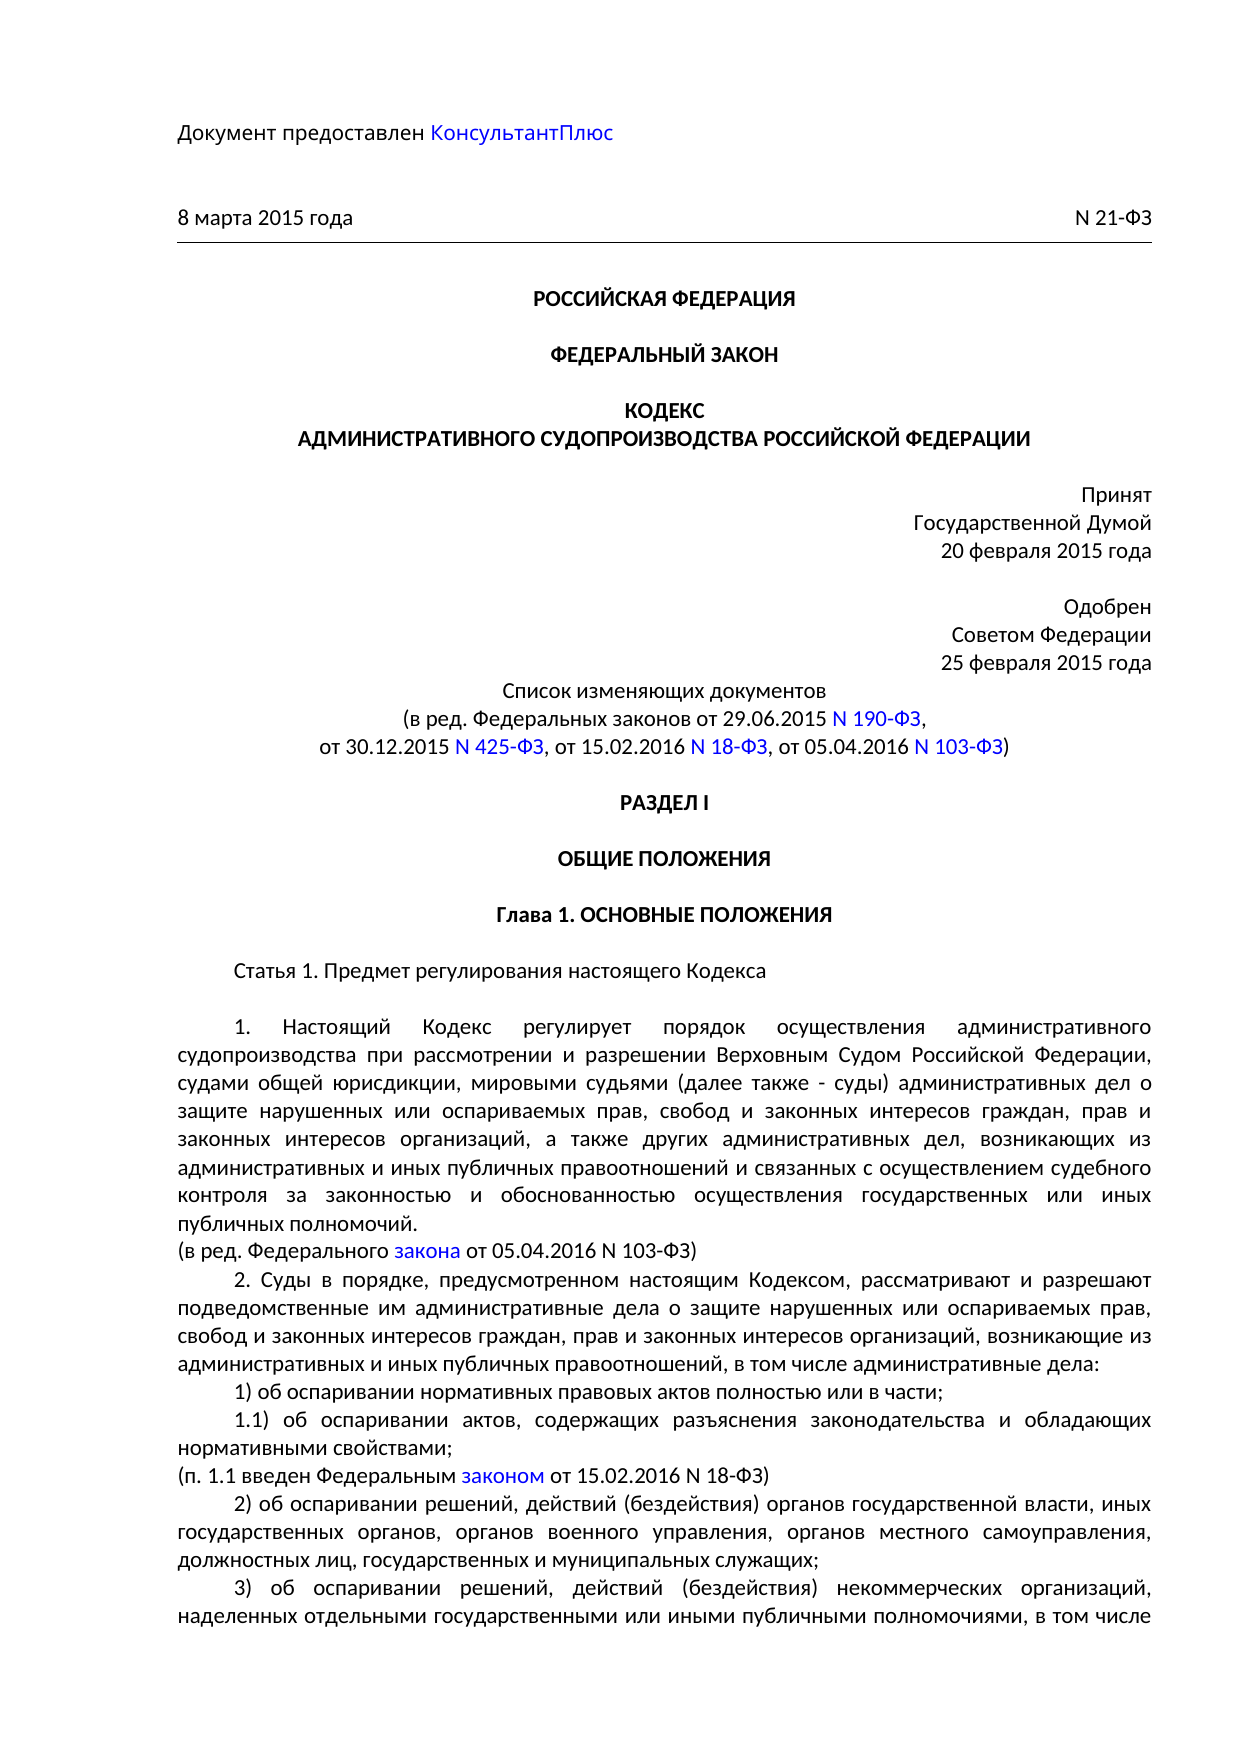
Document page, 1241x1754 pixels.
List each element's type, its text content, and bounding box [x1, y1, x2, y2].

text Одобрен [177, 592, 1152, 620]
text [177, 1573, 1152, 1629]
text 1.1) об оспаривании актов, содержащих разъяснения законодательства и обладающих нормативными свойствами; [177, 1405, 1152, 1461]
text Принят [177, 480, 1152, 508]
title РАЗДЕЛ I [177, 788, 1152, 816]
title ФЕДЕРАЛЬНЫЙ ЗАКОН [177, 340, 1152, 368]
title РОССИЙСКАЯ ФЕДЕРАЦИЯ [177, 284, 1152, 312]
text 1) об оспаривании нормативных правовых актов полностью или в части; [177, 1377, 1152, 1405]
title КОДЕКС [177, 396, 1152, 424]
text 25 февраля 2015 года [177, 648, 1152, 676]
text (в ред. Федерального закона от 05.04.2016 N 103-ФЗ) [177, 1237, 1152, 1265]
text Статья 1. Предмет регулирования настоящего Кодекса [177, 956, 1152, 984]
text 1. Настоящий Кодекс регулирует порядок осуществления административного судопроизводства при рассмотрении и разрешении Верховным Судом Российской Федерации, судами общей юрисдикции, мировыми судьями (далее также - суды) административных дел о защите нарушенных или оспариваемых прав, свобод и законных интересов граждан, прав и законных интересов организаций, а также других административных дел, возникающих из административных и иных публичных правоотношений и связанных с осуществлением судебного контроля за законностью и обоснованностью осуществления государственных или иных публичных полномочий. [177, 1012, 1152, 1237]
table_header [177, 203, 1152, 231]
text 2. Суды в порядке, предусмотренном настоящим Кодексом, рассматривают и разрешают подведомственные им административные дела о защите нарушенных или оспариваемых прав, свобод и законных интересов граждан, прав и законных интересов организаций, возникающие из административных и иных публичных правоотношений, в том числе административные дела: [177, 1265, 1152, 1377]
title Глава 1. ОСНОВНЫЕ ПОЛОЖЕНИЯ [177, 900, 1152, 928]
text (в ред. Федеральных законов от 29.06.2015 N 190-ФЗ, [177, 704, 1152, 732]
title АДМИНИСТРАТИВНОГО СУДОПРОИЗВОДСТВА РОССИЙСКОЙ ФЕДЕРАЦИИ [177, 424, 1152, 452]
title Документ предоставлен КонсультантПлюс [177, 118, 1152, 175]
text 20 февраля 2015 года [177, 536, 1152, 564]
text (п. 1.1 введен Федеральным законом от 15.02.2016 N 18-ФЗ) [177, 1461, 1152, 1489]
text Советом Федерации [177, 620, 1152, 648]
title ОБЩИЕ ПОЛОЖЕНИЯ [177, 844, 1152, 872]
text от 30.12.2015 N 425-ФЗ, от 15.02.2016 N 18-ФЗ, от 05.04.2016 N 103-ФЗ) [177, 732, 1152, 760]
text Государственной Думой [177, 508, 1152, 536]
text 2) об оспаривании решений, действий (бездействия) органов государственной власти, иных государственных органов, органов военного управления, органов местного самоуправления, должностных лиц, государственных и муниципальных служащих; [177, 1489, 1152, 1573]
text Список изменяющих документов [177, 676, 1152, 704]
